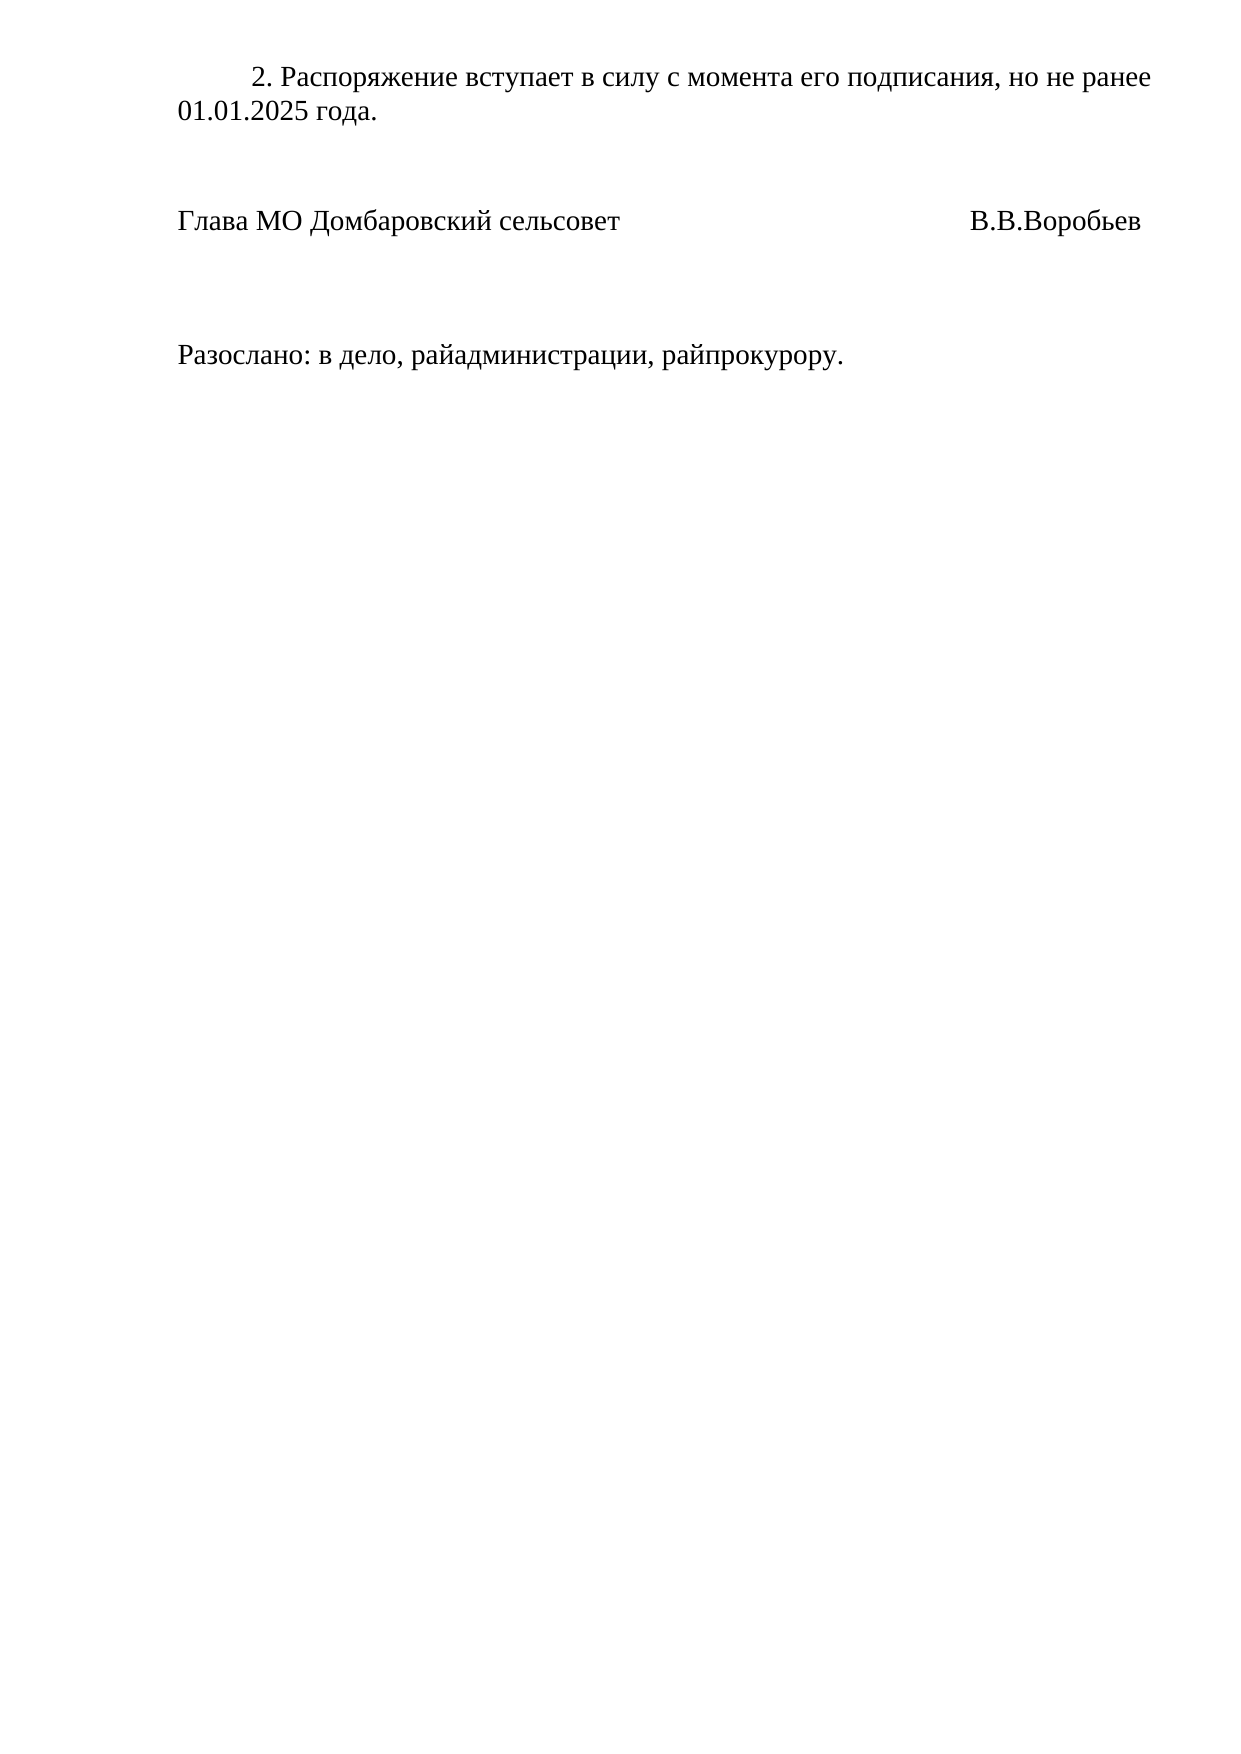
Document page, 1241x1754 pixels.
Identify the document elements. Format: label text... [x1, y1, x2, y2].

text Глава МО Домбаровский сельсовет В.В.Воробьев [177, 203, 1152, 237]
text 2. Распоряжение вступает в силу с момента его подписания, но не ранее 01.01.2025 года. [177, 59, 1152, 126]
text Разослано: в дело, райадминистрации, райпрокурору. [177, 337, 1152, 371]
